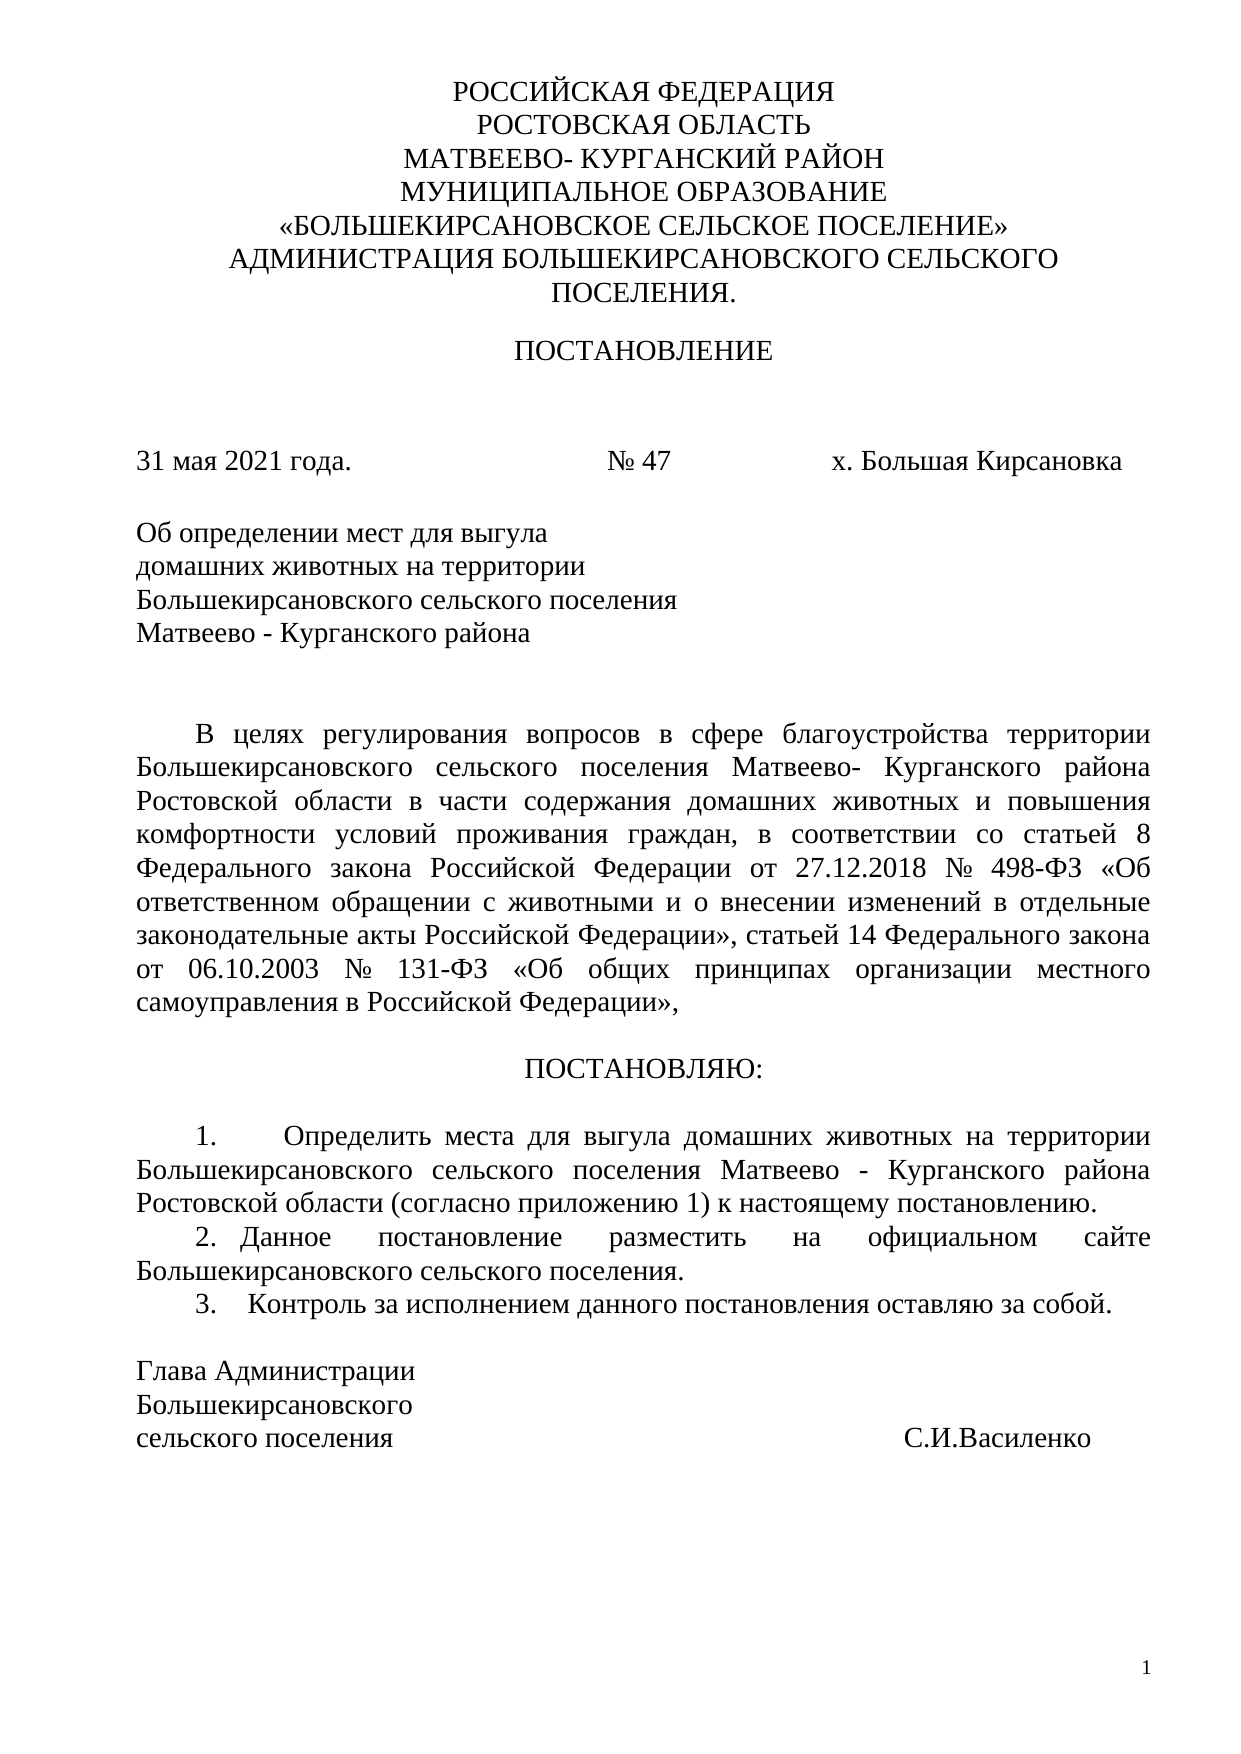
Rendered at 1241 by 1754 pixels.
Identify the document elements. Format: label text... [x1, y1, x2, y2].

text РОССИЙСКАЯ ФЕДЕРАЦИЯ [136, 74, 1152, 107]
text ПОСТАНОВЛЯЮ: [136, 1051, 1152, 1085]
text РОСТОВСКАЯ ОБЛАСТЬ [136, 107, 1152, 141]
text «БОЛЬШЕКИРСАНОВСКОЕ СЕЛЬСКОЕ ПОСЕЛЕНИЕ» [136, 208, 1152, 242]
text сельского поселения С.И.Василенко [136, 1420, 1152, 1454]
text Большекирсановского сельского поселения [136, 582, 1152, 615]
text Большекирсановского [136, 1387, 1152, 1420]
list Данное постановление разместить на официальном сайте Большекирсановского сельского поселения. [136, 1219, 1152, 1286]
list Определить места для выгула домашних животных на территории Большекирсановского сельского поселения Матвеево - Курганского района Ростовской области (согласно приложению 1) к настоящему постановлению. [136, 1118, 1152, 1219]
text Об определении мест для выгула домашних животных на территории [136, 515, 1152, 582]
text В целях регулирования вопросов в сфере благоустройства территории Большекирсановского сельского поселения Матвеево- Курганского района Ростовской области в части содержания домашних животных и повышения комфортности условий проживания граждан, в соответствии со статьей 8 Федерального закона Российской Федерации от 27.12.2018 № 498-ФЗ «Об ответственном обращении с животными и о внесении изменений в отдельные законодательные акты Российской Федерации», статьей 14 Федерального закона от 06.10.2003 № 131-ФЗ «Об общих принципах организации местного самоуправления в Российской Федерации», [136, 716, 1152, 1018]
text Матвеево - Курганского района [136, 615, 1152, 649]
text МУНИЦИПАЛЬНОЕ ОБРАЗОВАНИЕ [136, 174, 1152, 208]
text Глава Администрации [136, 1353, 1152, 1387]
list Контроль за исполнением данного постановления оставляю за собой. [136, 1286, 1152, 1320]
text АДМИНИСТРАЦИЯ БОЛЬШЕКИРСАНОВСКОГО СЕЛЬСКОГО ПОСЕЛЕНИЯ. [136, 242, 1152, 309]
text 31 мая 2021 года. № 47 х. Большая Кирсановка [136, 443, 1152, 476]
text МАТВЕЕВО- КУРГАНСКИЙ РАЙОН [136, 141, 1152, 174]
text ПОСТАНОВЛЕНИЕ [136, 333, 1152, 366]
